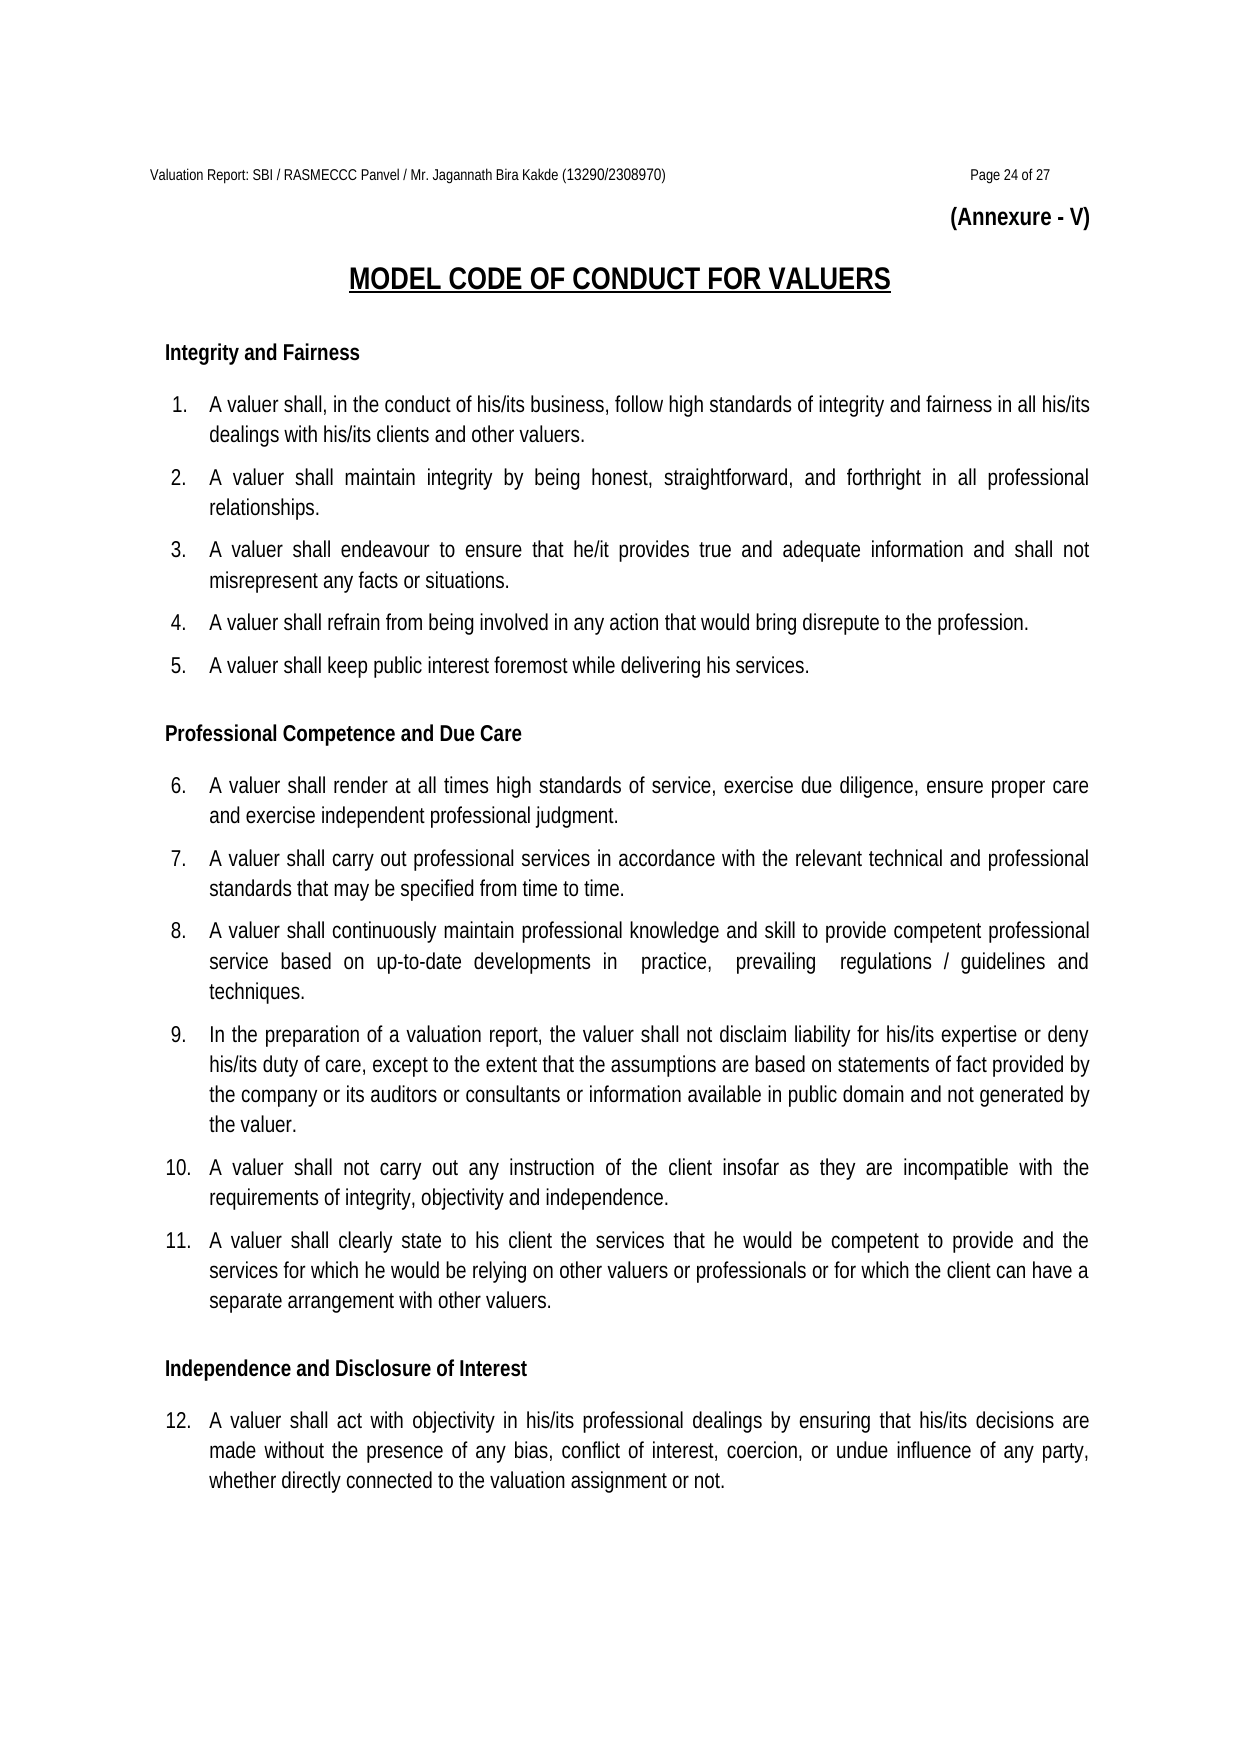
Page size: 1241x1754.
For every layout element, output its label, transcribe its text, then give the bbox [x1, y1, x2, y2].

list A valuer shall not carry out any instruction of the client insofar as they are incompatible with the requirements of integrity, objectivity and independence. [178, 1154, 1090, 1211]
list A valuer shall maintain integrity by being honest, straightforward, and forthright in all professional relationships. [178, 463, 1090, 520]
text Independence and Disclosure of Interest [165, 1355, 1090, 1381]
text Integrity and Fairness [165, 338, 1090, 365]
list A valuer shall carry out professional services in accordance with the relevant technical and professional standards that may be specified from time to time. [178, 844, 1090, 901]
list A valuer shall act with objectivity in his/its professional dealings by ensuring that his/its decisions are made without the presence of any bias, conflict of interest, coercion, or undue influence of any party, whether directly connected to the valuation assignment or not. [178, 1407, 1090, 1494]
list A valuer shall keep public interest foremost while delivering his services. [178, 652, 1090, 678]
list A valuer shall, in the conduct of his/its business, follow high standards of integrity and fairness in all his/its dealings with his/its clients and other valuers. [179, 391, 1090, 447]
list In the preparation of a valuation report, the valuer shall not disclaim liability for his/its expertise or deny his/its duty of care, except to the extent that the assumptions are based on statements of fact provided by the company or its auditors or consultants or information available in public domain and not generated by the valuer. [178, 1021, 1090, 1138]
list A valuer shall render at all times high standards of service, exercise due diligence, ensure proper care and exercise independent professional judgment. [178, 772, 1090, 828]
text MODEL CODE OF CONDUCT FOR VALUERS [150, 260, 1090, 296]
text (Annexure - V) [225, 202, 1090, 231]
list A valuer shall endeavour to ensure that he/it provides true and adequate information and shall not misrepresent any facts or situations. [178, 536, 1090, 593]
text Professional Competence and Due Care [165, 720, 1090, 746]
list A valuer shall refrain from being involved in any action that would bring disrepute to the profession. [178, 609, 1090, 636]
list A valuer shall clearly state to his client the services that he would be competent to provide and the services for which he would be relying on other valuers or professionals or for which the client can have a separate arrangement with other valuers. [178, 1227, 1090, 1314]
list A valuer shall continuously maintain professional knowledge and skill to provide competent professional service based on up-to-date developments in practice, prevailing regulations / guidelines and techniques. [178, 917, 1090, 1004]
